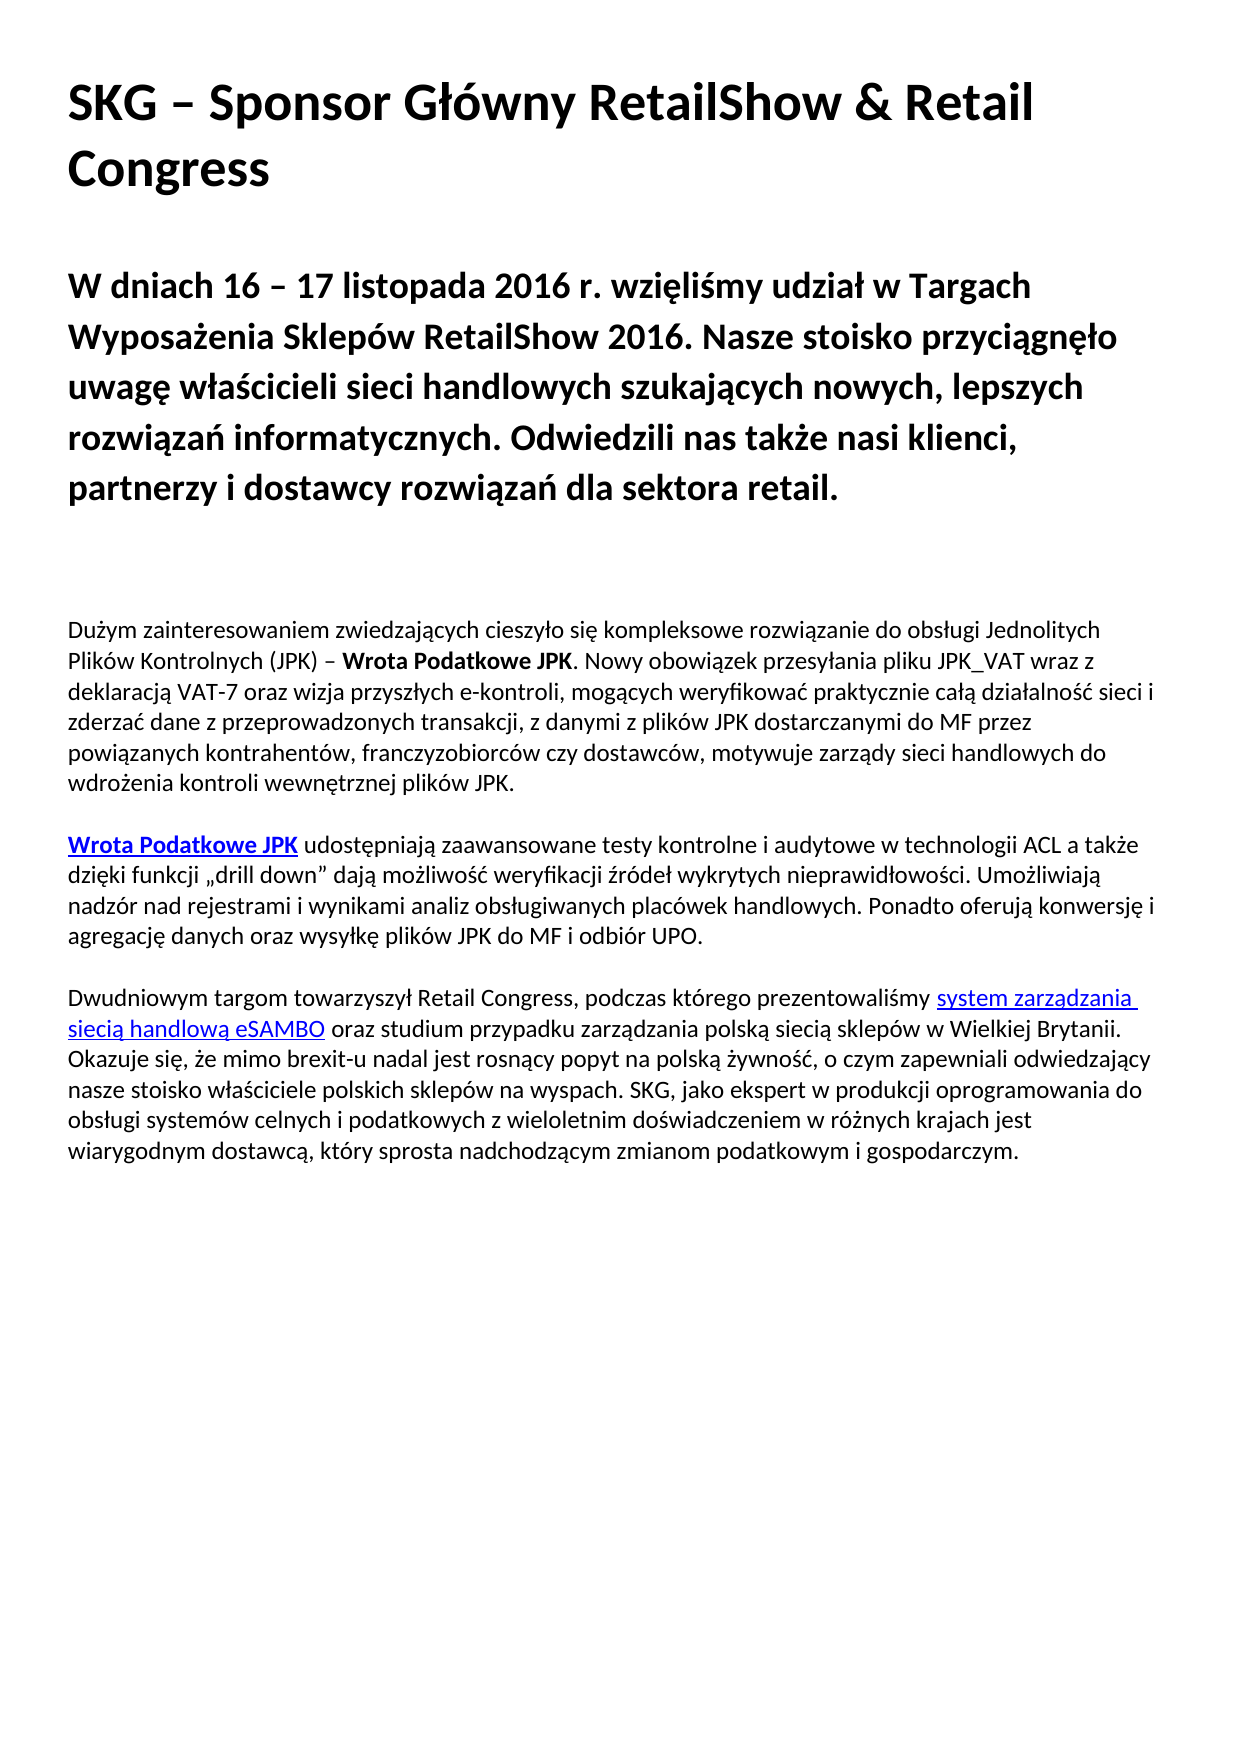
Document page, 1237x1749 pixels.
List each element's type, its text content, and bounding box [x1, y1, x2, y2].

text W dniach 16 – 17 listopada 2016 r. wzięliśmy udział w Targach Wyposażenia Sklepów RetailShow 2016. Nasze stoisko przyciągnęło uwagę właścicieli sieci handlowych szukających nowych, lepszych rozwiązań informatycznych. Odwiedzili nas także nasi klienci, partnerzy i dostawcy rozwiązań dla sektora retail. [68, 262, 1169, 510]
text Dwudniowym targom towarzyszył Retail Congress, podczas którego prezentowaliśmy system zarządzania siecią handlową eSAMBO oraz studium przypadku zarządzania polską siecią sklepów w Wielkiej Brytanii. Okazuje się, że mimo brexit-u nadal jest rosnący popyt na polską żywność, o czym zapewniali odwiedzający nasze stoisko właściciele polskich sklepów na wyspach. SKG, jako ekspert w produkcji oprogramowania do obsługi systemów celnych i podatkowych z wieloletnim doświadczeniem w różnych krajach jest wiarygodnym dostawcą, który sprosta nadchodzącym zmianom podatkowym i gospodarczym. [68, 982, 1169, 1165]
text Dużym zainteresowaniem zwiedzających cieszyło się kompleksowe rozwiązanie do obsługi Jednolitych Plików Kontrolnych (JPK) – Wrota Podatkowe JPK. Nowy obowiązek przesyłania pliku JPK_VAT wraz z deklaracją VAT-7 oraz wizja przyszłych e-kontroli, mogących weryfikować praktycznie całą działalność sieci i zderzać dane z przeprowadzonych transakcji, z danymi z plików JPK dostarczanymi do MF przez powiązanych kontrahentów, franczyzobiorców czy dostawców, motywuje zarządy sieci handlowych do wdrożenia kontroli wewnętrznej plików JPK. [68, 614, 1169, 798]
text SKG – Sponsor Główny RetailShow & Retail Congress [68, 68, 1169, 200]
text Wrota Podatkowe JPK udostępniają zaawansowane testy kontrolne i audytowe w technologii ACL a także dzięki funkcji „drill down” dają możliwość weryfikacji źródeł wykrytych nieprawidłowości. Umożliwiają nadzór nad rejestrami i wynikami analiz obsługiwanych placówek handlowych. Ponadto oferują konwersję i agregację danych oraz wysyłkę plików JPK do MF i odbiór UPO. [68, 829, 1169, 951]
